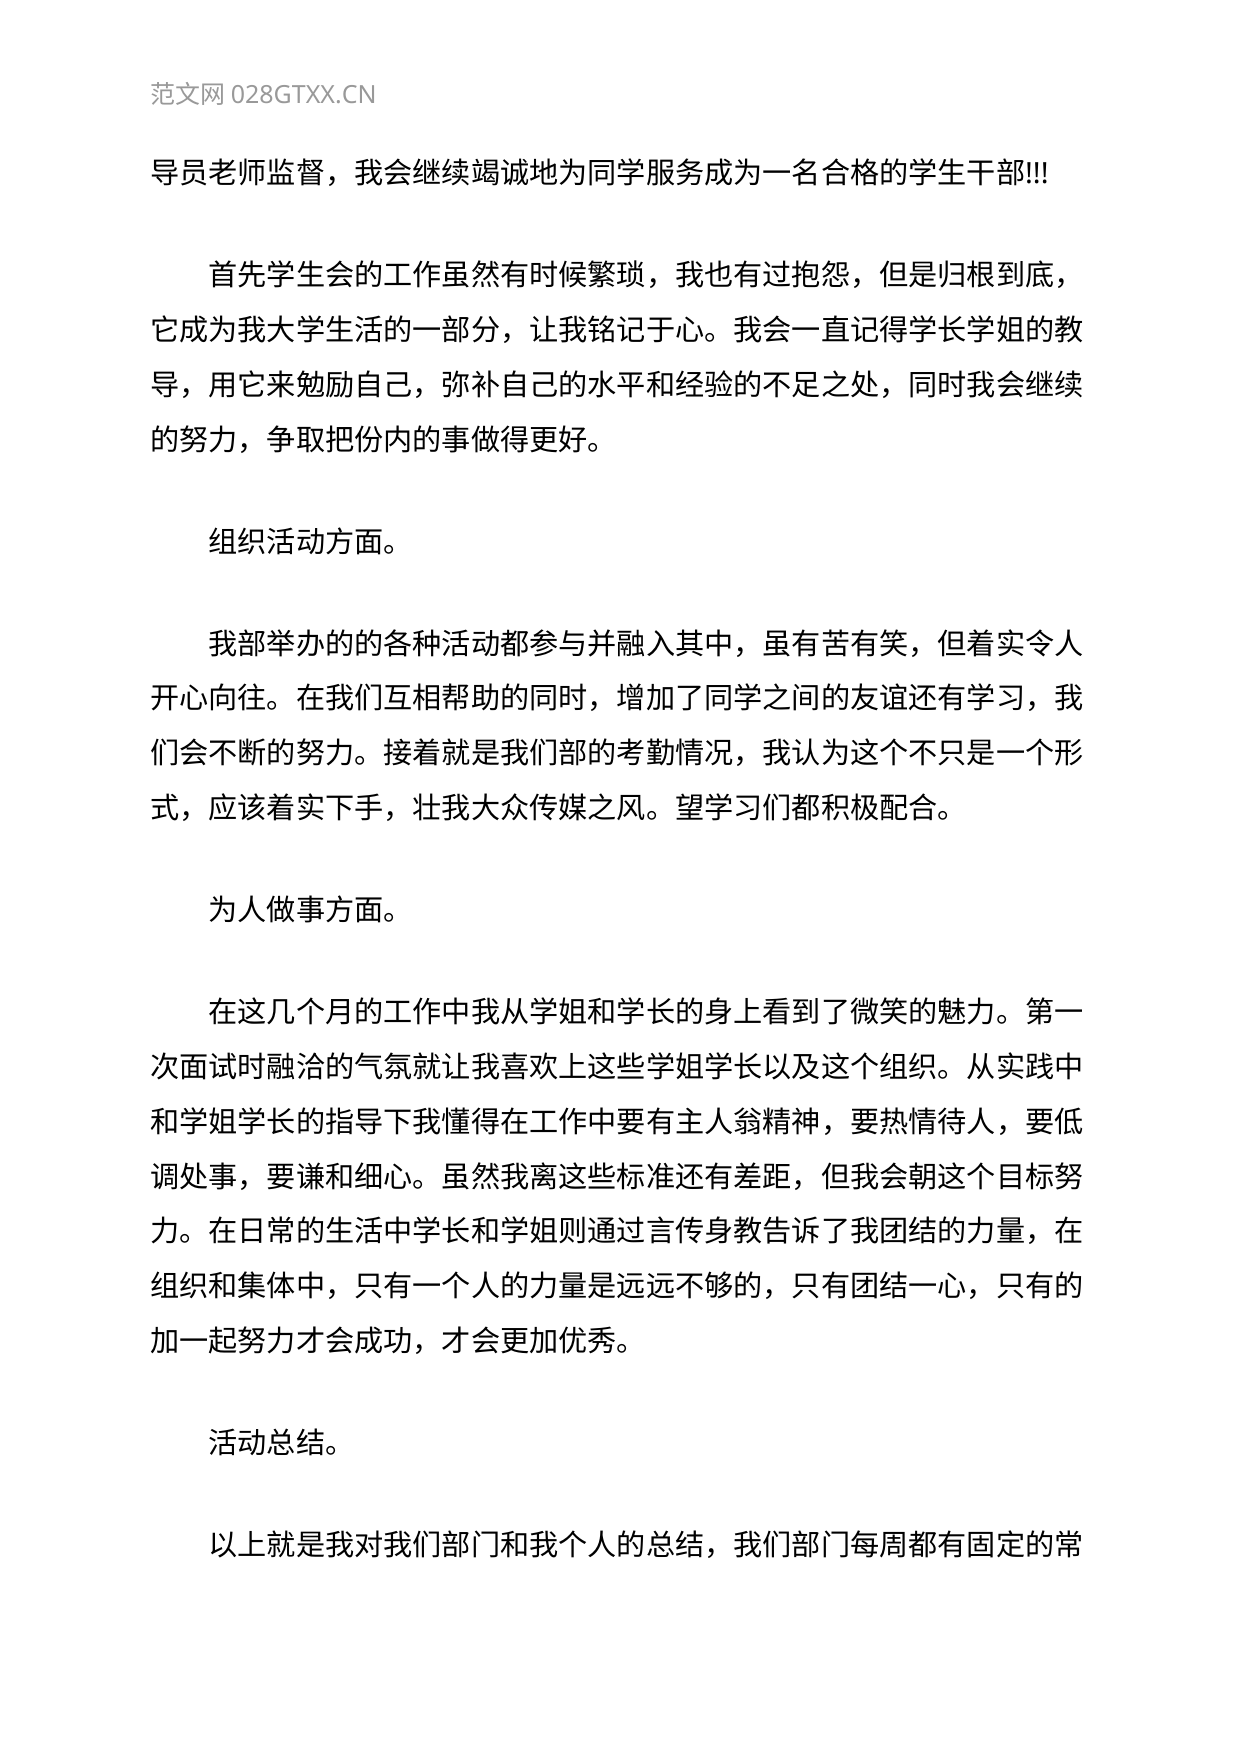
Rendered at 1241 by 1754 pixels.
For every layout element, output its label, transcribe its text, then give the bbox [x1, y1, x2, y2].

text 为人做事方面。 [150, 887, 1090, 929]
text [150, 150, 1090, 192]
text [150, 1521, 1090, 1564]
text 活动总结。 [150, 1419, 1090, 1462]
text 首先学生会的工作虽然有时候繁琐，我也有过抱怨，但是归根到底，它成为我大学生活的一部分，让我铭记于心。我会一直记得学长学姐的教导，用它来勉励自己，弥补自己的水平和经验的不足之处，同时我会继续的努力，争取把份内的事做得更好。 [150, 252, 1090, 459]
text 我部举办的的各种活动都参与并融入其中，虽有苦有笑，但着实令人开心向往。在我们互相帮助的同时，增加了同学之间的友谊还有学习，我们会不断的努力。接着就是我们部的考勤情况，我认为这个不只是一个形式，应该着实下手，壮我大众传媒之风。望学习们都积极配合。 [150, 620, 1090, 827]
text 在这几个月的工作中我从学姐和学长的身上看到了微笑的魅力。第一次面试时融洽的气氛就让我喜欢上这些学姐学长以及这个组织。从实践中和学姐学长的指导下我懂得在工作中要有主人翁精神，要热情待人，要低调处事，要谦和细心。虽然我离这些标准还有差距，但我会朝这个目标努力。在日常的生活中学长和学姐则通过言传身教告诉了我团结的力量，在组织和集体中，只有一个人的力量是远远不够的，只有团结一心，只有的加一起努力才会成功，才会更加优秀。 [150, 988, 1090, 1360]
text 组织活动方面。 [150, 518, 1090, 561]
